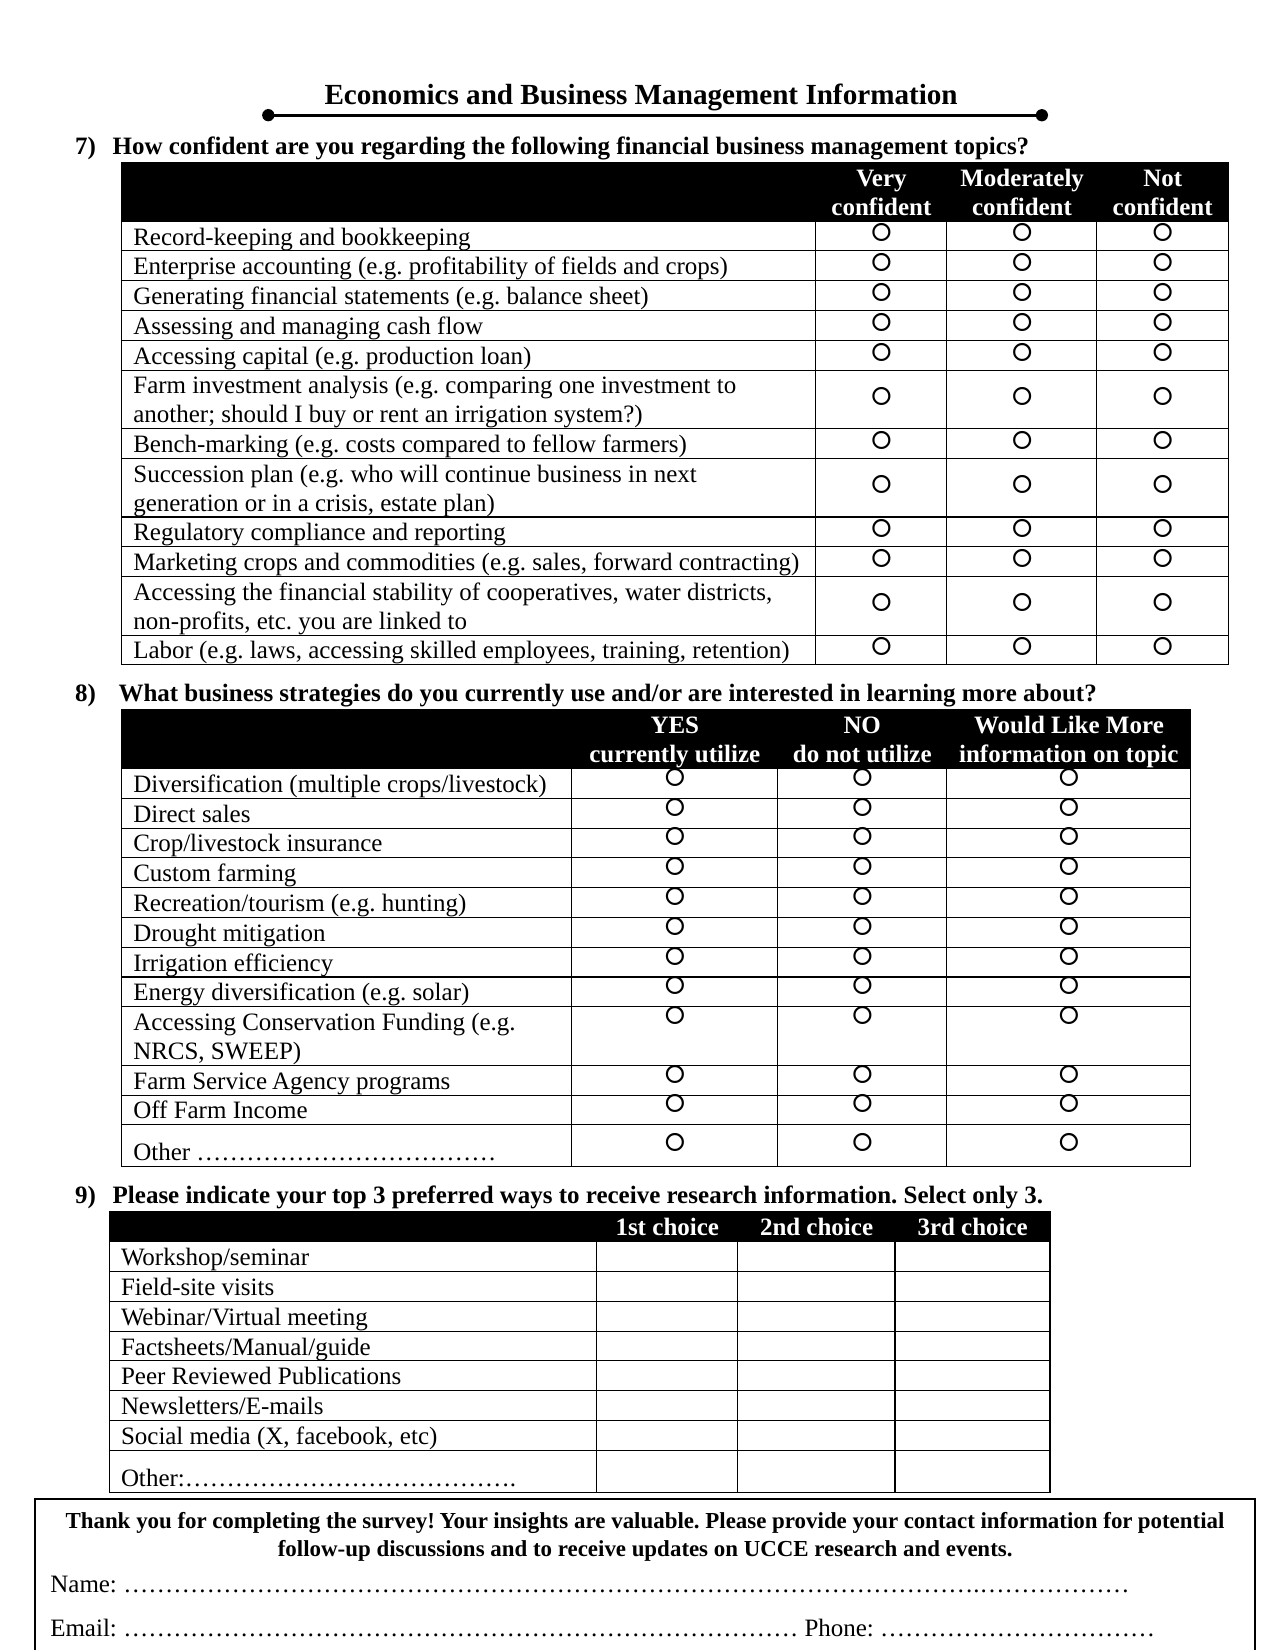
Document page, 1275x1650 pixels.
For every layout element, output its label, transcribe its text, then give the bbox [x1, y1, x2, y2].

table_cell [1097, 577, 1228, 634]
table_cell [597, 1242, 737, 1271]
table_cell [947, 251, 1096, 280]
table_cell [572, 948, 777, 976]
table_cell Direct sales [122, 799, 571, 827]
table_cell [738, 1302, 894, 1331]
table_cell [1097, 459, 1228, 516]
table_cell [572, 918, 777, 947]
table_cell [896, 1242, 1049, 1271]
table_header [110, 1213, 596, 1241]
table_cell [572, 1096, 777, 1124]
table_cell Factsheets/Manual/guide [110, 1332, 596, 1360]
table_cell [738, 1272, 894, 1301]
table_cell [1097, 311, 1228, 340]
table_cell [816, 429, 946, 458]
table_cell [947, 281, 1096, 310]
table_cell [947, 799, 1190, 827]
table_cell [896, 1272, 1049, 1301]
table_cell [947, 978, 1190, 1006]
table_cell Assessing and managing cash flow [122, 311, 815, 340]
table_cell [572, 1007, 777, 1065]
table_cell [597, 1391, 737, 1420]
table_cell Workshop/seminar [110, 1242, 596, 1271]
table_cell Accessing capital (e.g. production loan) [122, 341, 815, 369]
table_cell [816, 251, 946, 280]
table_cell [778, 829, 946, 857]
table_header Would Like More information on topic [947, 710, 1190, 768]
table_cell [947, 459, 1096, 516]
list Please indicate your top 3 preferred ways to receive research information. Select only 3. [75, 1180, 1200, 1209]
table_cell [896, 1302, 1049, 1331]
table_cell [738, 1242, 894, 1271]
table_cell Marketing crops and commodities (e.g. sales, forward contracting) [122, 547, 815, 576]
table_cell [947, 311, 1096, 340]
table_cell [778, 948, 946, 976]
table_cell Succession plan (e.g. who will continue business in next generation or in a crisis, estate plan) [122, 459, 815, 516]
table_cell Social media (X, facebook, etc) [110, 1421, 596, 1450]
table_cell Accessing the financial stability of cooperatives, water districts, non-profits, etc. you are linked to [122, 577, 815, 634]
table_header 3rd choice [896, 1213, 1049, 1241]
table_cell [1097, 636, 1228, 664]
table_cell [896, 1391, 1049, 1420]
table_header NO do not utilize [778, 710, 946, 768]
table_cell Crop/livestock insurance [122, 829, 571, 857]
table_cell Drought mitigation [122, 918, 571, 947]
table_cell [1097, 547, 1228, 576]
table_cell [947, 1096, 1190, 1124]
table_cell [738, 1421, 894, 1450]
table_cell [816, 281, 946, 310]
table_cell [572, 978, 777, 1006]
table_cell Record-keeping and bookkeeping [122, 222, 815, 250]
table_cell [947, 858, 1190, 887]
table_cell Farm investment analysis (e.g. comparing one investment to another; should I buy or rent an irrigation system?) [122, 371, 815, 428]
table_cell Peer Reviewed Publications [110, 1361, 596, 1390]
table_cell [947, 518, 1096, 546]
table_cell [778, 1125, 946, 1166]
table_header 2nd choice [738, 1213, 894, 1241]
table_cell [947, 948, 1190, 976]
table_cell [778, 858, 946, 887]
table_cell [1097, 251, 1228, 280]
table_header [122, 163, 815, 221]
table_cell [947, 547, 1096, 576]
table_cell [947, 888, 1190, 917]
table_cell Diversification (multiple crops/livestock) [122, 769, 571, 798]
table_cell Field-site visits [110, 1272, 596, 1301]
table_cell [778, 888, 946, 917]
table_cell [1097, 518, 1228, 546]
table_cell [947, 1125, 1190, 1166]
table_cell [947, 1007, 1190, 1065]
table_header 1st choice [597, 1213, 737, 1241]
table_cell [572, 769, 777, 798]
table_cell [947, 371, 1096, 428]
table_cell Newsletters/E-mails [110, 1391, 596, 1420]
table_cell [778, 978, 946, 1006]
table_cell [947, 577, 1096, 634]
table_cell [896, 1451, 1049, 1492]
table_cell [738, 1332, 894, 1360]
table_cell Enterprise accounting (e.g. profitability of fields and crops) [122, 251, 815, 280]
table_cell [778, 918, 946, 947]
table_cell [947, 829, 1190, 857]
table_cell [597, 1361, 737, 1390]
table_cell [572, 888, 777, 917]
table_cell [947, 341, 1096, 369]
table_cell [778, 1066, 946, 1094]
table_header Not confident [1097, 163, 1228, 221]
table_cell Other ……………………………… [122, 1125, 571, 1166]
table_cell [816, 518, 946, 546]
table_cell Farm Service Agency programs [122, 1066, 571, 1094]
table_cell Labor (e.g. laws, accessing skilled employees, training, retention) [122, 636, 815, 664]
table_cell Regulatory compliance and reporting [122, 518, 815, 546]
table_cell [572, 829, 777, 857]
table_cell [778, 1007, 946, 1065]
table_cell Accessing Conservation Funding (e.g. NRCS, SWEEP) [122, 1007, 571, 1065]
table_cell [572, 1066, 777, 1094]
table_cell [597, 1421, 737, 1450]
table_cell [816, 222, 946, 250]
table_cell [738, 1391, 894, 1420]
table_cell [947, 222, 1096, 250]
table_cell [1097, 429, 1228, 458]
table_cell [947, 1066, 1190, 1094]
table_cell [597, 1332, 737, 1360]
table_cell [597, 1451, 737, 1492]
table_cell Off Farm Income [122, 1096, 571, 1124]
table_cell [1097, 371, 1228, 428]
table_cell [816, 577, 946, 634]
table_cell [572, 858, 777, 887]
table_cell [778, 769, 946, 798]
table_cell [738, 1361, 894, 1390]
table_cell Other:…………………………………. [110, 1451, 596, 1492]
table_cell [816, 547, 946, 576]
table_cell [816, 371, 946, 428]
table_header YES currently utilize [572, 710, 777, 768]
table_cell [572, 799, 777, 827]
table_cell Generating financial statements (e.g. balance sheet) [122, 281, 815, 310]
table_cell [947, 769, 1190, 798]
table_cell [896, 1332, 1049, 1360]
table_cell [1097, 281, 1228, 310]
table_cell [947, 429, 1096, 458]
list How confident are you regarding the following financial business management topics? [75, 131, 1200, 160]
table_cell [947, 918, 1190, 947]
table_cell [896, 1421, 1049, 1450]
table_cell Recreation/tourism (e.g. hunting) [122, 888, 571, 917]
table_cell [597, 1302, 737, 1331]
table_cell Energy diversification (e.g. solar) [122, 978, 571, 1006]
table_cell [738, 1451, 894, 1492]
table_cell [947, 636, 1096, 664]
table_header Very confident [816, 163, 946, 221]
table_cell [896, 1361, 1049, 1390]
table_cell Irrigation efficiency [122, 948, 571, 976]
table_cell [816, 311, 946, 340]
table_cell [816, 341, 946, 369]
table_cell [597, 1272, 737, 1301]
table_cell [1097, 222, 1228, 250]
table_cell Bench-marking (e.g. costs compared to fellow farmers) [122, 429, 815, 458]
list What business strategies do you currently use and/or are interested in learning more about? [75, 678, 1200, 707]
text Economics and Business Management Information [75, 77, 1200, 111]
table_cell [778, 1096, 946, 1124]
table_cell [572, 1125, 777, 1166]
table_cell Webinar/Virtual meeting [110, 1302, 596, 1331]
table_header [122, 710, 571, 768]
table_cell [1097, 341, 1228, 369]
table_cell [816, 636, 946, 664]
table_cell [778, 799, 946, 827]
table_cell Custom farming [122, 858, 571, 887]
table_header Moderately confident [947, 163, 1096, 221]
table_cell [816, 459, 946, 516]
